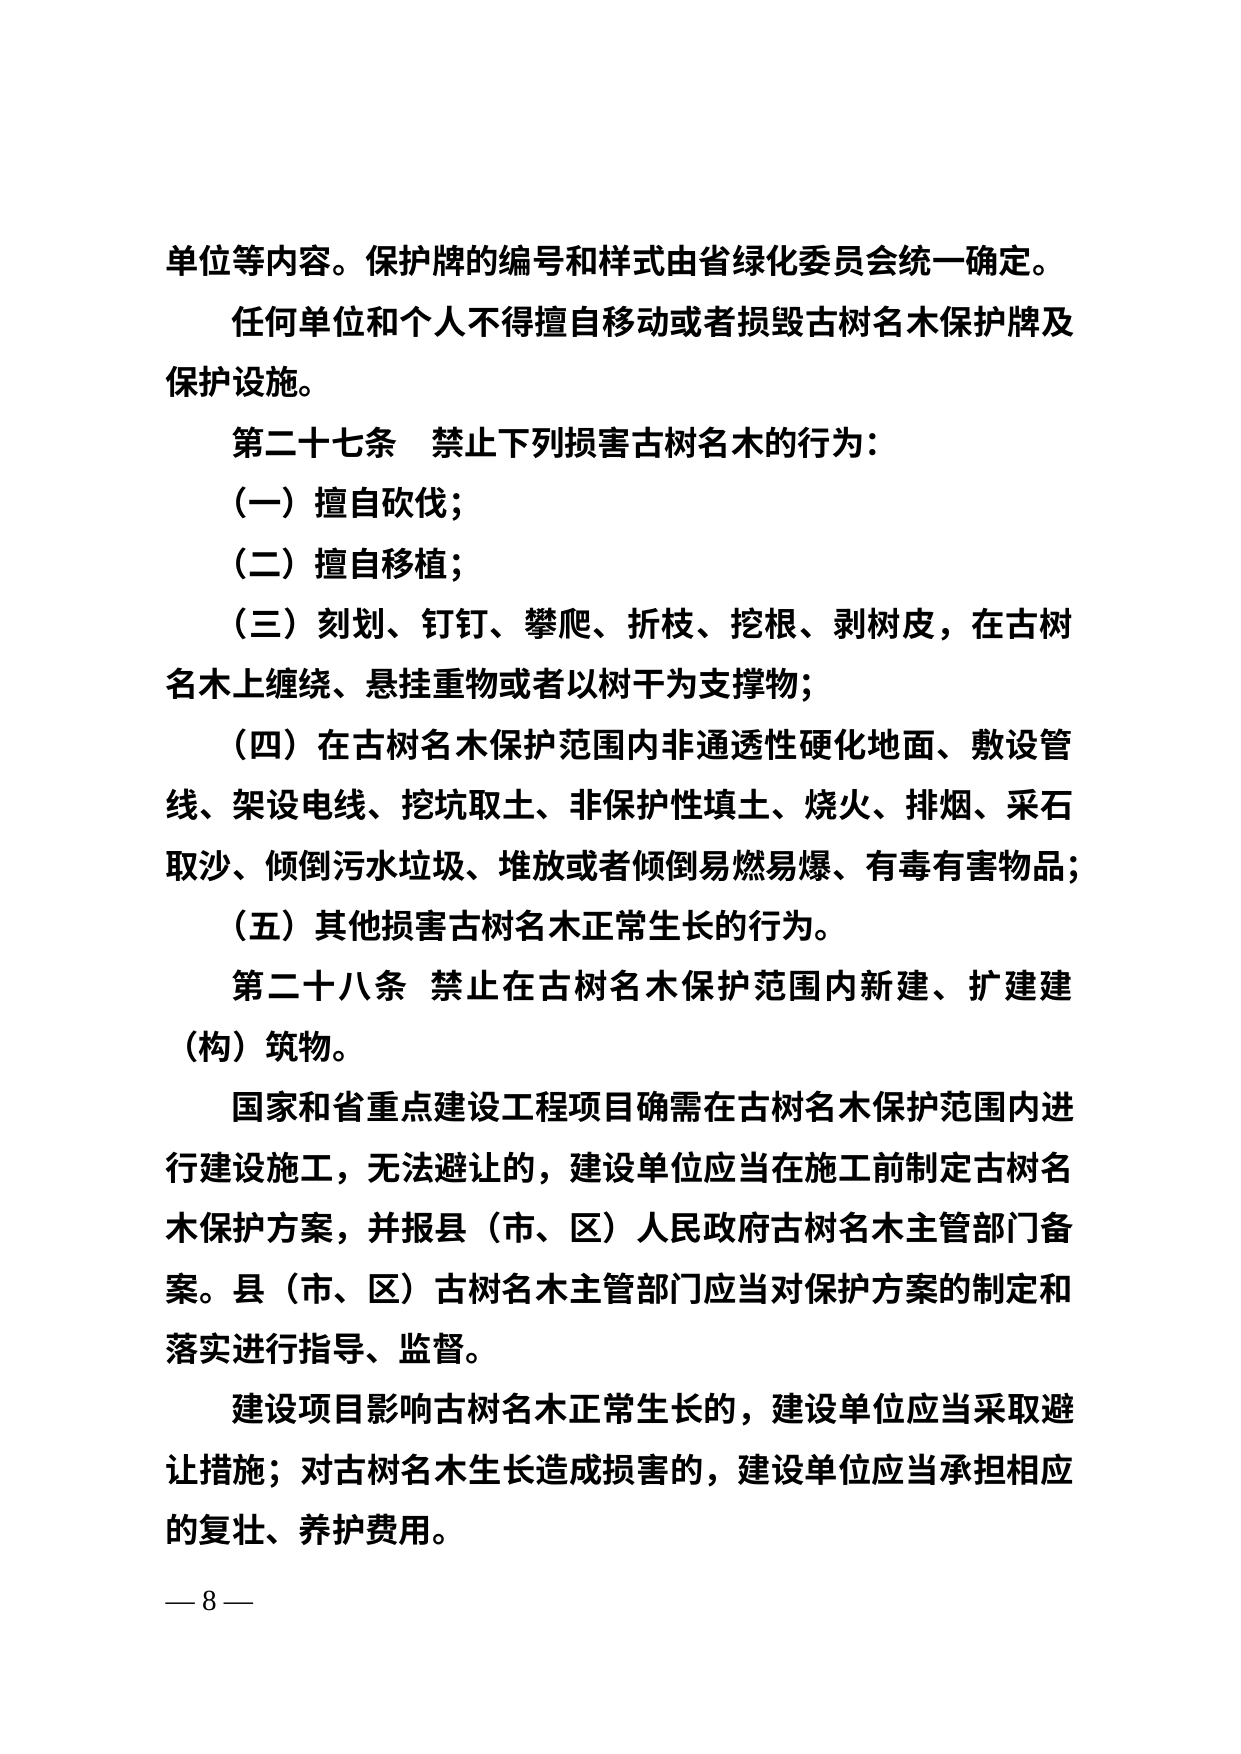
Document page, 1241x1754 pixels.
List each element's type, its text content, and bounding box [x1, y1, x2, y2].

text 任何单位和个人不得擅自移动或者损毁古树名木保护牌及保护设施。 [165, 286, 1075, 407]
text （四）在古树名木保护范围内非通透性硬化地面、敷设管线、架设电线、挖坑取土、非保护性填土、烧火、排烟、采石取沙、倾倒污水垃圾、堆放或者倾倒易燃易爆、有毒有害物品； [165, 709, 1075, 890]
text 国家和省重点建设工程项目确需在古树名木保护范围内进行建设施工，无法避让的，建设单位应当在施工前制定古树名木保护方案，并报县（市、区）人民政府古树名木主管部门备案。县（市、区）古树名木主管部门应当对保护方案的制定和落实进行指导、监督。 [165, 1071, 1075, 1373]
text 建设项目影响古树名木正常生长的，建设单位应当采取避让措施；对古树名木生长造成损害的，建设单位应当承担相应的复壮、养护费用。 [165, 1373, 1075, 1555]
text （五）其他损害古树名木正常生长的行为。 [165, 890, 1075, 951]
text 第二十七条 禁止下列损害古树名木的行为： [165, 407, 1075, 467]
text （一）擅自砍伐； [165, 467, 1075, 528]
text （三）刻划、钉钉、攀爬、折枝、挖根、剥树皮，在古树名木上缠绕、悬挂重物或者以树干为支撑物； [165, 588, 1075, 709]
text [165, 226, 1075, 286]
text 第二十八条 禁止在古树名木保护范围内新建、扩建建（构）筑物。 [165, 951, 1075, 1071]
text （二）擅自移植； [165, 528, 1075, 588]
